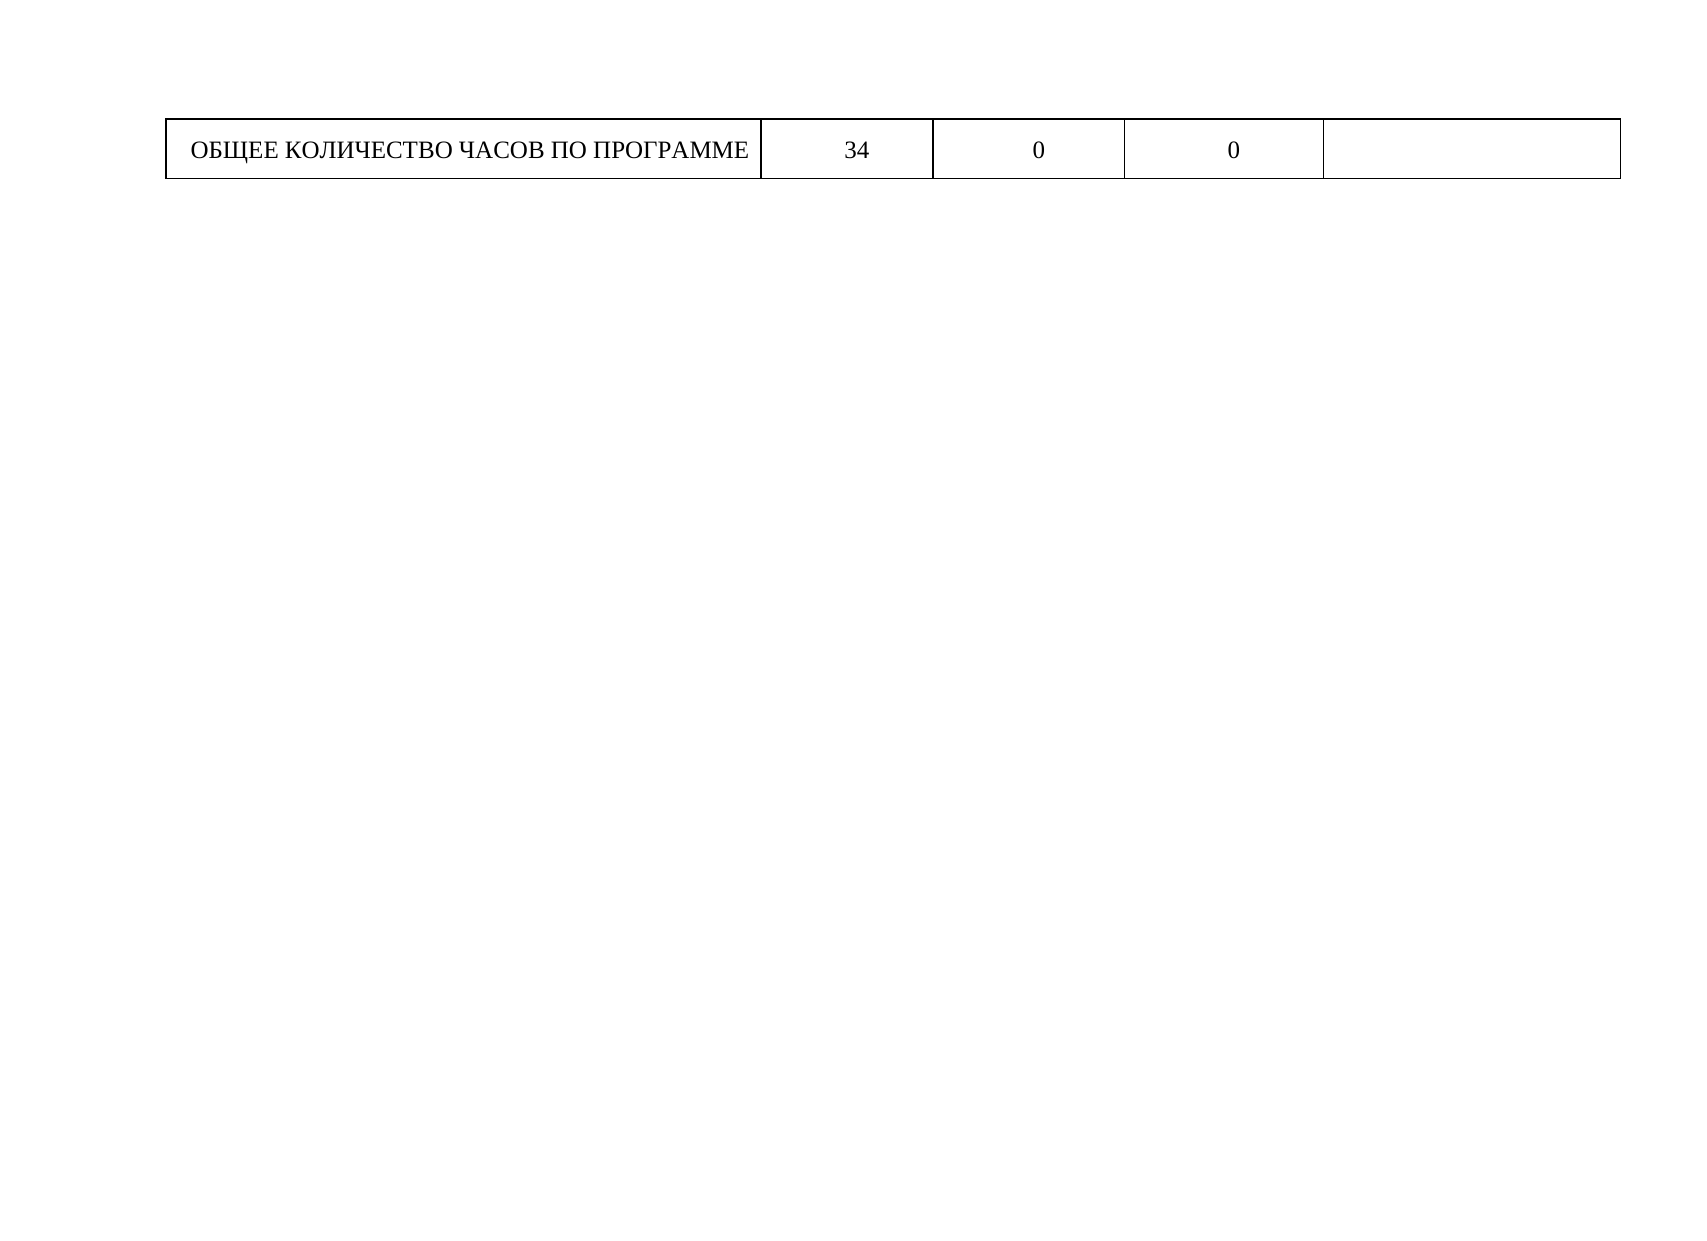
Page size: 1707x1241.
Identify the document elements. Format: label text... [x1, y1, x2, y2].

table_cell 34 [762, 120, 932, 178]
table_cell 0 [934, 120, 1124, 178]
table_cell ОБЩЕЕ КОЛИЧЕСТВО ЧАСОВ ПО ПРОГРАММЕ [167, 120, 760, 178]
table_cell [1324, 120, 1620, 178]
table_cell 0 [1125, 120, 1323, 178]
